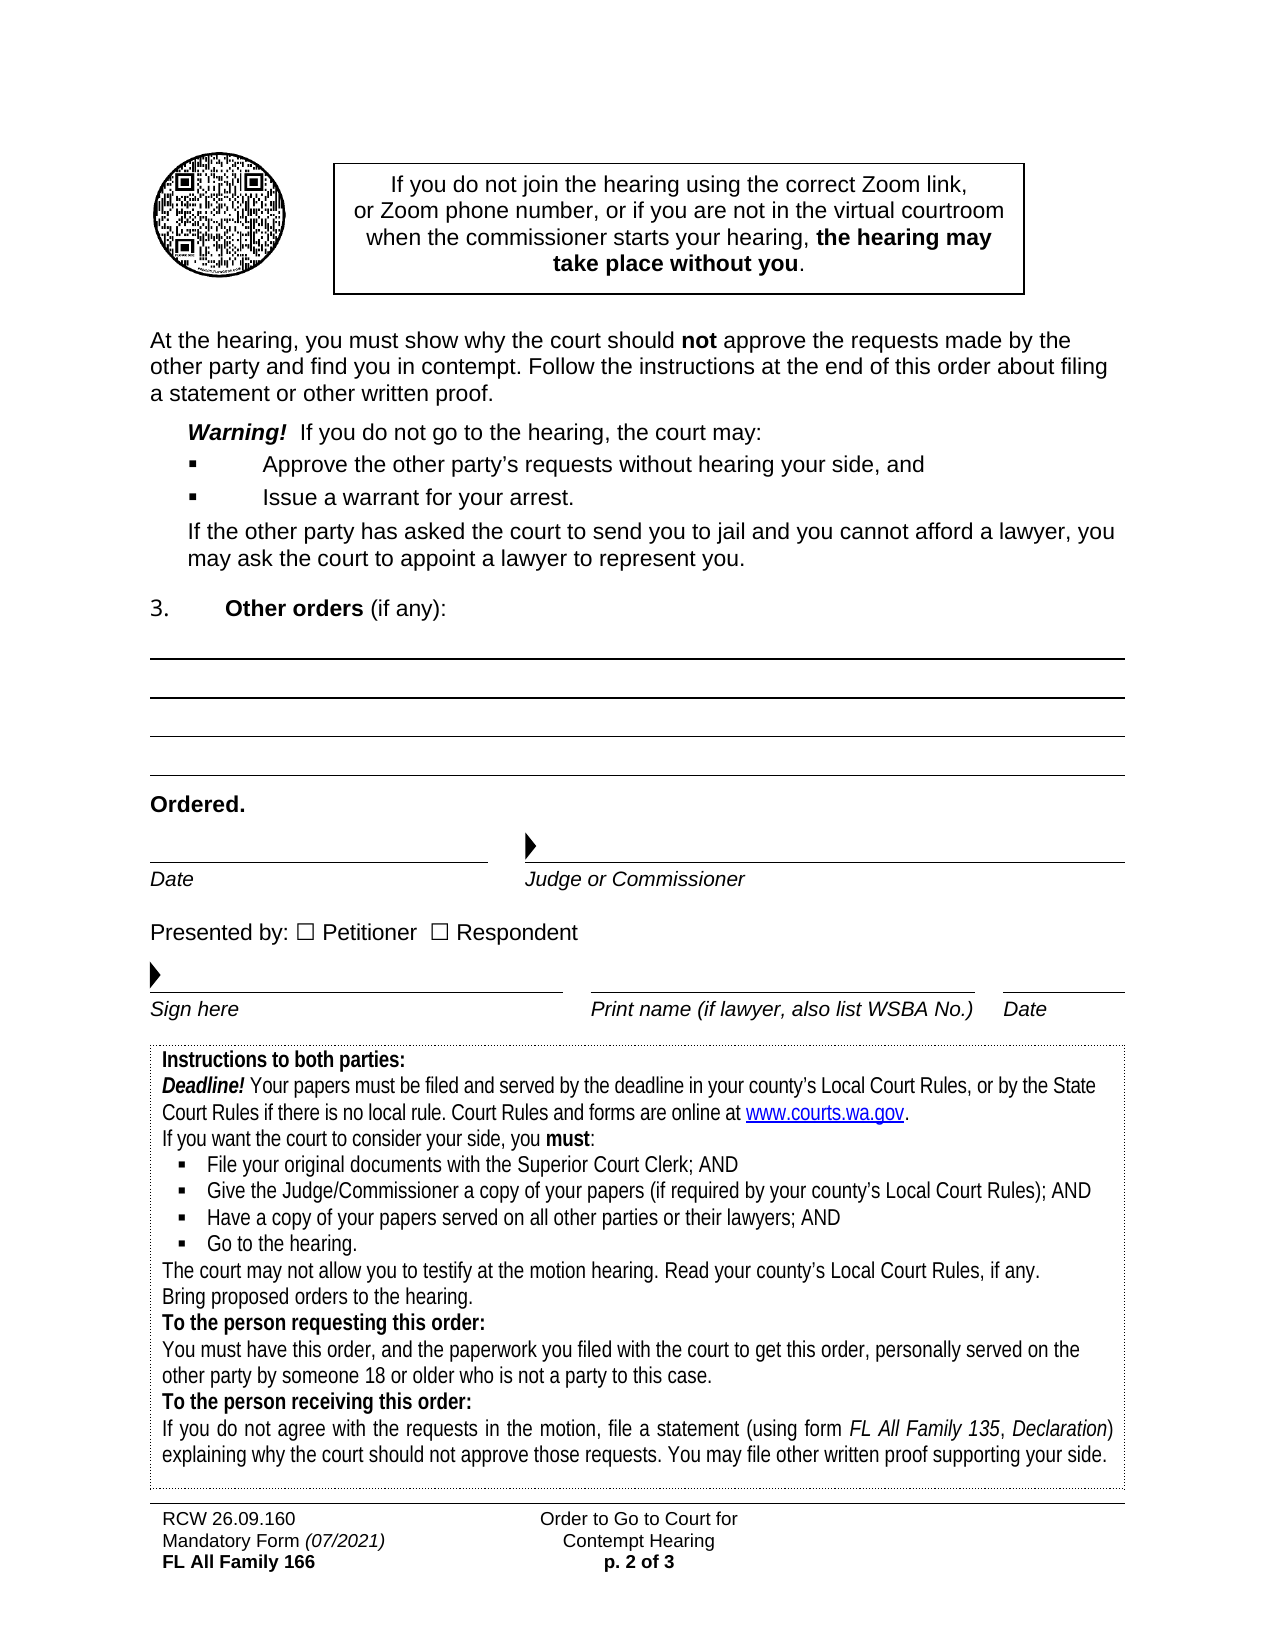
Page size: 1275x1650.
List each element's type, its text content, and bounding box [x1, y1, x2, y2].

text If the other party has asked the court to send you to jail and you cannot afford a lawyer, you may ask the court to appoint a lawyer to represent you. [187, 518, 1125, 571]
picture [150, 150, 288, 280]
table_header Instructions to both parties: Deadline! Your papers must be filed and served by the deadline in your county’s Local Court Rules, or by the State Court Rules if there is no local rule. Court Rules and forms are online at www.courts.wa.gov. If you want the court to consider your side, you must: File your original documents with the Superior Court Clerk; AND Give the Judge/Commissioner a copy of your papers (if required by your county’s Local Court Rules); AND Have a copy of your papers served on all other parties or their lawyers; AND Go to the hearing. The court may not allow you to testify at the motion hearing. Read your county’s Local Court Rules, if any. Bring proposed orders to the hearing. To the person requesting this order: You must have this order, and the paperwork you filed with the court to get this order, personally served on the other party by someone 18 or older who is not a party to this case. To the person receiving this order: If you do not agree with the requests in the motion, file a statement (using form FL All Family 135, Declaration) explaining why the court should not approve those requests. You may file other written proof supporting your side. [151, 1045, 1124, 1488]
text Warning! If you do not go to the hearing, the court may: [187, 418, 1125, 445]
text Ordered. [150, 791, 1125, 817]
text Presented by: Petitioner Respondent [150, 916, 1125, 947]
text At the hearing, you must show why the court should not approve the requests made by the other party and find you in contempt. Follow the instructions at the end of this order about filing a statement or other written proof. [150, 327, 1125, 406]
list 3. Other orders (if any): [150, 592, 1125, 623]
text Sign here Print name (if lawyer, also list WSBA No.) Date [150, 997, 1125, 1021]
list Approve the other party’s requests without hearing your side, and [187, 451, 1125, 477]
list Issue a warrant for your arrest. [187, 484, 1125, 510]
text Date Judge or Commissioner [150, 867, 1125, 891]
